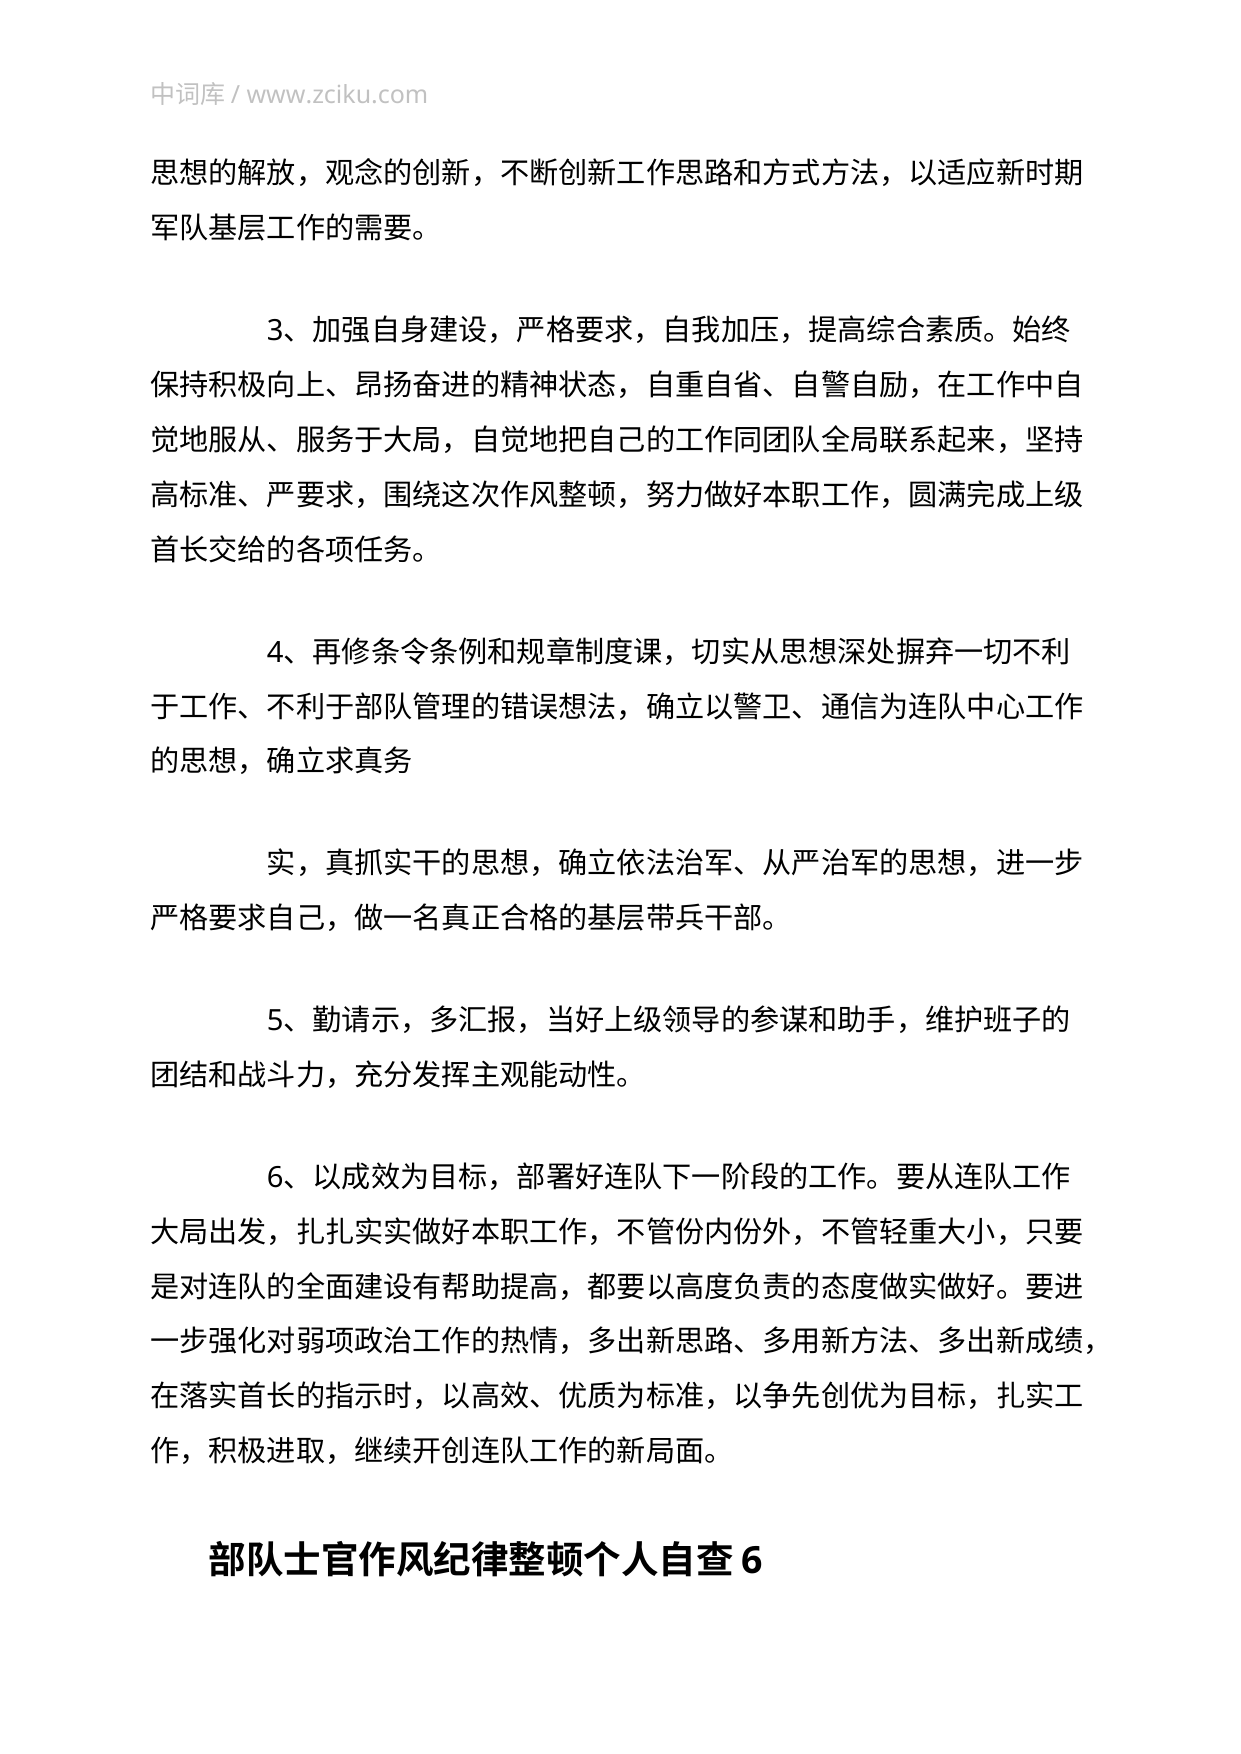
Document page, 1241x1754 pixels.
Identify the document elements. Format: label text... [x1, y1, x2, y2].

text 4、再修条令条例和规章制度课，切实从思想深处摒弃一切不利于工作、不利于部队管理的错误想法，确立以警卫、通信为连队中心工作的思想，确立求真务 [150, 628, 1090, 780]
text 部队士官作风纪律整顿个人自查6 [150, 1529, 1090, 1584]
text 6、以成效为目标，部署好连队下一阶段的工作。要从连队工作大局出发，扎扎实实做好本职工作，不管份内份外，不管轻重大小，只要是对连队的全面建设有帮助提高，都要以高度负责的态度做实做好。要进一步强化对弱项政治工作的热情，多出新思路、多用新方法、多出新成绩，在落实首长的指示时，以高效、优质为标准，以争先创优为目标，扎实工作，积极进取，继续开创连队工作的新局面。 [150, 1153, 1090, 1470]
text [150, 150, 1090, 247]
text 5、勤请示，多汇报，当好上级领导的参谋和助手，维护班子的团结和战斗力，充分发挥主观能动性。 [150, 996, 1090, 1094]
text 实，真抓实干的思想，确立依法治军、从严治军的思想，进一步严格要求自己，做一名真正合格的基层带兵干部。 [150, 840, 1090, 937]
text 3、加强自身建设，严格要求，自我加压，提高综合素质。始终保持积极向上、昂扬奋进的精神状态，自重自省、自警自励，在工作中自觉地服从、服务于大局，自觉地把自己的工作同团队全局联系起来，坚持高标准、严要求，围绕这次作风整顿，努力做好本职工作，圆满完成上级首长交给的各项任务。 [150, 307, 1090, 569]
